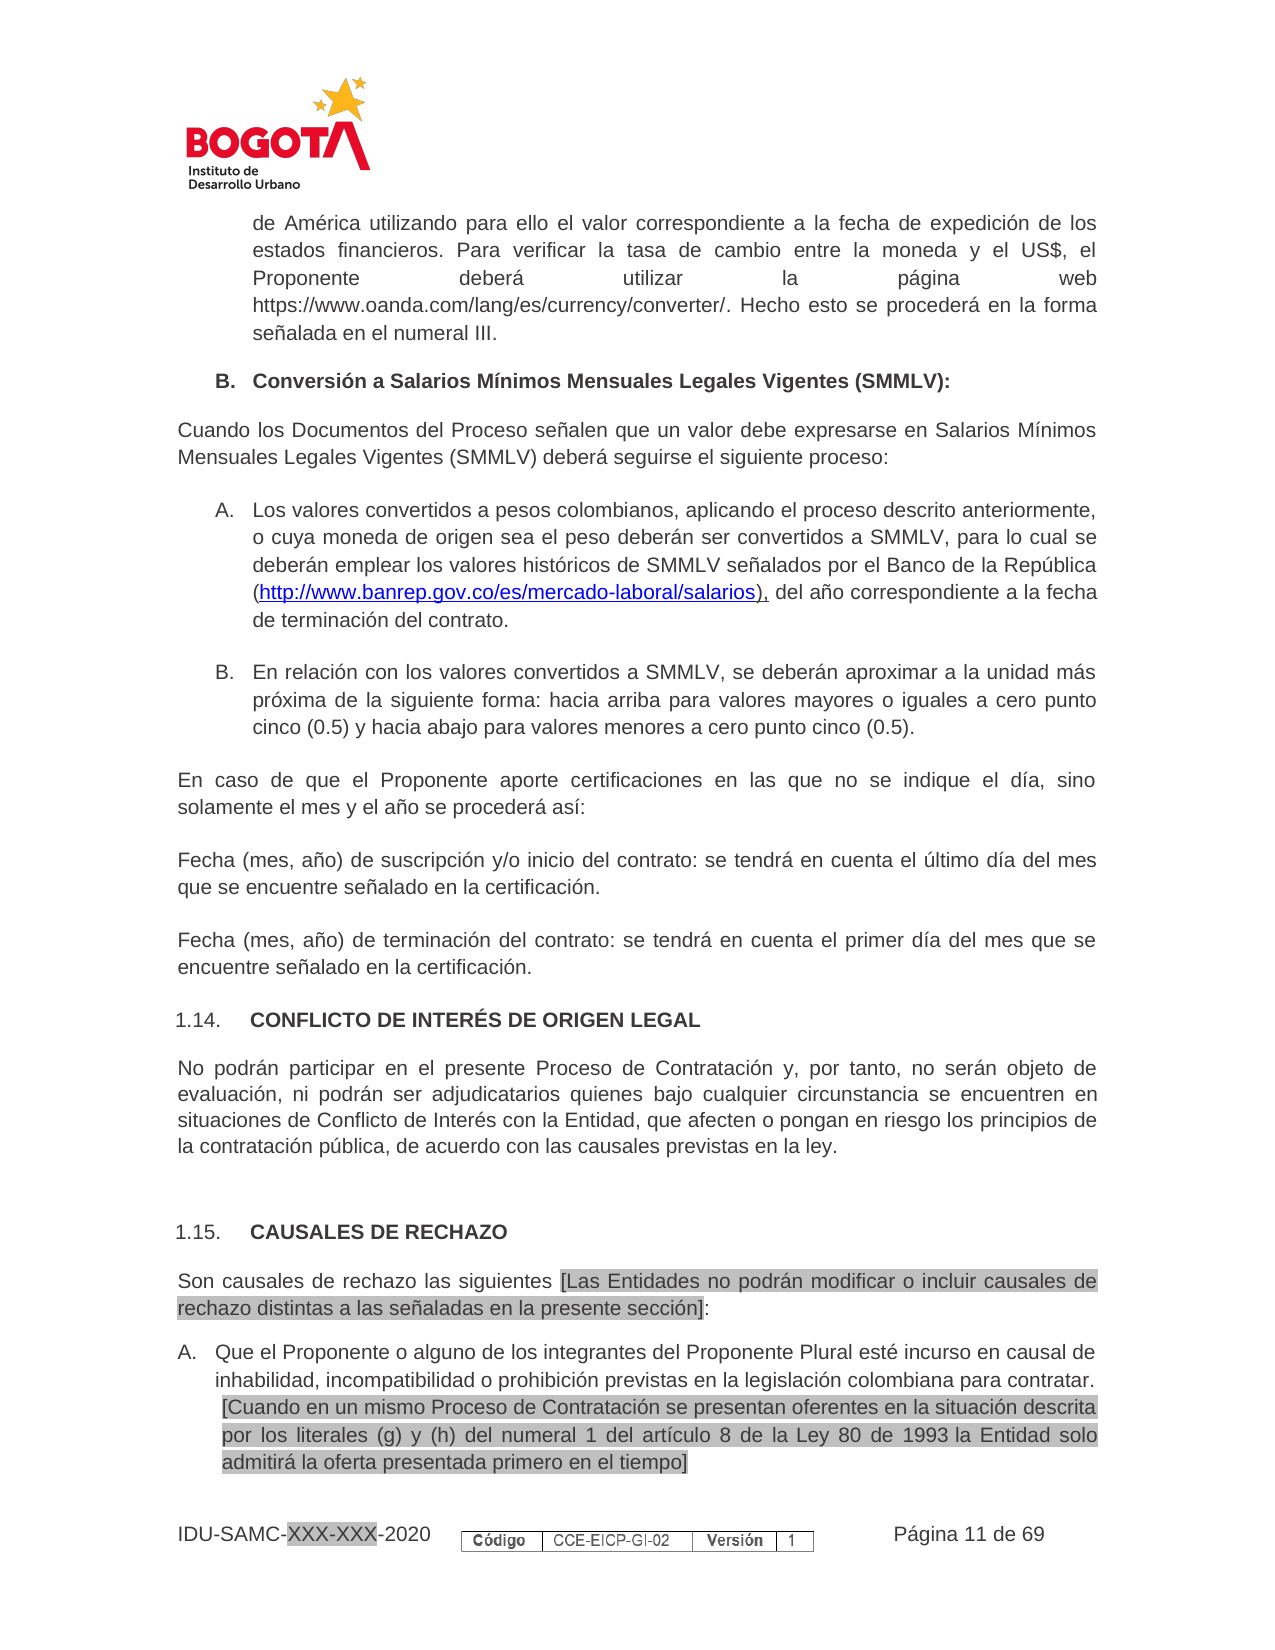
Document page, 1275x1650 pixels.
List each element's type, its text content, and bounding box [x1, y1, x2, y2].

text Fecha (mes, año) de terminación del contrato: se tendrá en cuenta el primer día del mes que se encuentre señalado en la certificación. [177, 928, 1098, 979]
list Los valores convertidos a pesos colombianos, aplicando el proceso descrito anteriormente, o cuya moneda de origen sea el peso deberán ser convertidos a SMMLV, para lo cual se deberán emplear los valores históricos de SMMLV señalados por el Banco de la República (http://www.banrep.gov.co/es/mercado-laboral/salarios), del año correspondiente a la fecha de terminación del contrato. [215, 498, 1098, 632]
list [Cuando en un mismo Proceso de Contratación se presentan oferentes en la situación descrita por los literales (g) y (h) del numeral 1 del artículo 8 de la Ley 80 de 1993 la Entidad solo admitirá la oferta presentada primero en el tiempo] [222, 1447, 1098, 1474]
text CONFLICTO DE INTERÉS DE ORIGEN LEGAL [175, 1008, 1098, 1032]
text Fecha (mes, año) de suscripción y/o inicio del contrato: se tendrá en cuenta el último día del mes que se encuentre señalado en la certificación. [177, 848, 1098, 899]
list Que el Proponente o alguno de los integrantes del Proponente Plural esté incurso en causal de inhabilidad, incompatibilidad o prohibición previstas en la legislación colombiana para contratar. [177, 1340, 1098, 1392]
text No podrán participar en el presente Proceso de Contratación y, por tanto, no serán objeto de evaluación, ni podrán ser adjudicatarios quienes bajo cualquier circunstancia se encuentren en situaciones de Conflicto de Interés con la Entidad, que afecten o pongan en riesgo los principios de la contratación pública, de acuerdo con las causales previstas en la ley. [177, 1056, 1098, 1157]
picture [458, 1528, 817, 1556]
text En caso de que el Proponente aporte certificaciones en las que no se indique el día, sino solamente el mes y el año se procederá así: [177, 768, 1098, 819]
list Conversión a Salarios Mínimos Mensuales Legales Vigentes (SMMLV): [215, 369, 1098, 393]
list En relación con los valores convertidos a SMMLV, se deberán aproximar a la unidad más próxima de la siguiente forma: hacia arriba para valores mayores o iguales a cero punto cinco (0.5) y hacia abajo para valores menores a cero punto cinco (0.5). [215, 660, 1098, 739]
text CAUSALES DE RECHAZO [175, 1220, 1098, 1244]
text Son causales de rechazo las siguientes [Las Entidades no podrán modificar o incluir causales de rechazo distintas a las señaladas en la presente sección]: [177, 1268, 1098, 1320]
text Cuando los Documentos del Proceso señalen que un valor debe expresarse en Salarios Mínimos Mensuales Legales Vigentes (SMMLV) deberá seguirse el siguiente proceso: [177, 418, 1098, 469]
picture [177, 73, 373, 192]
